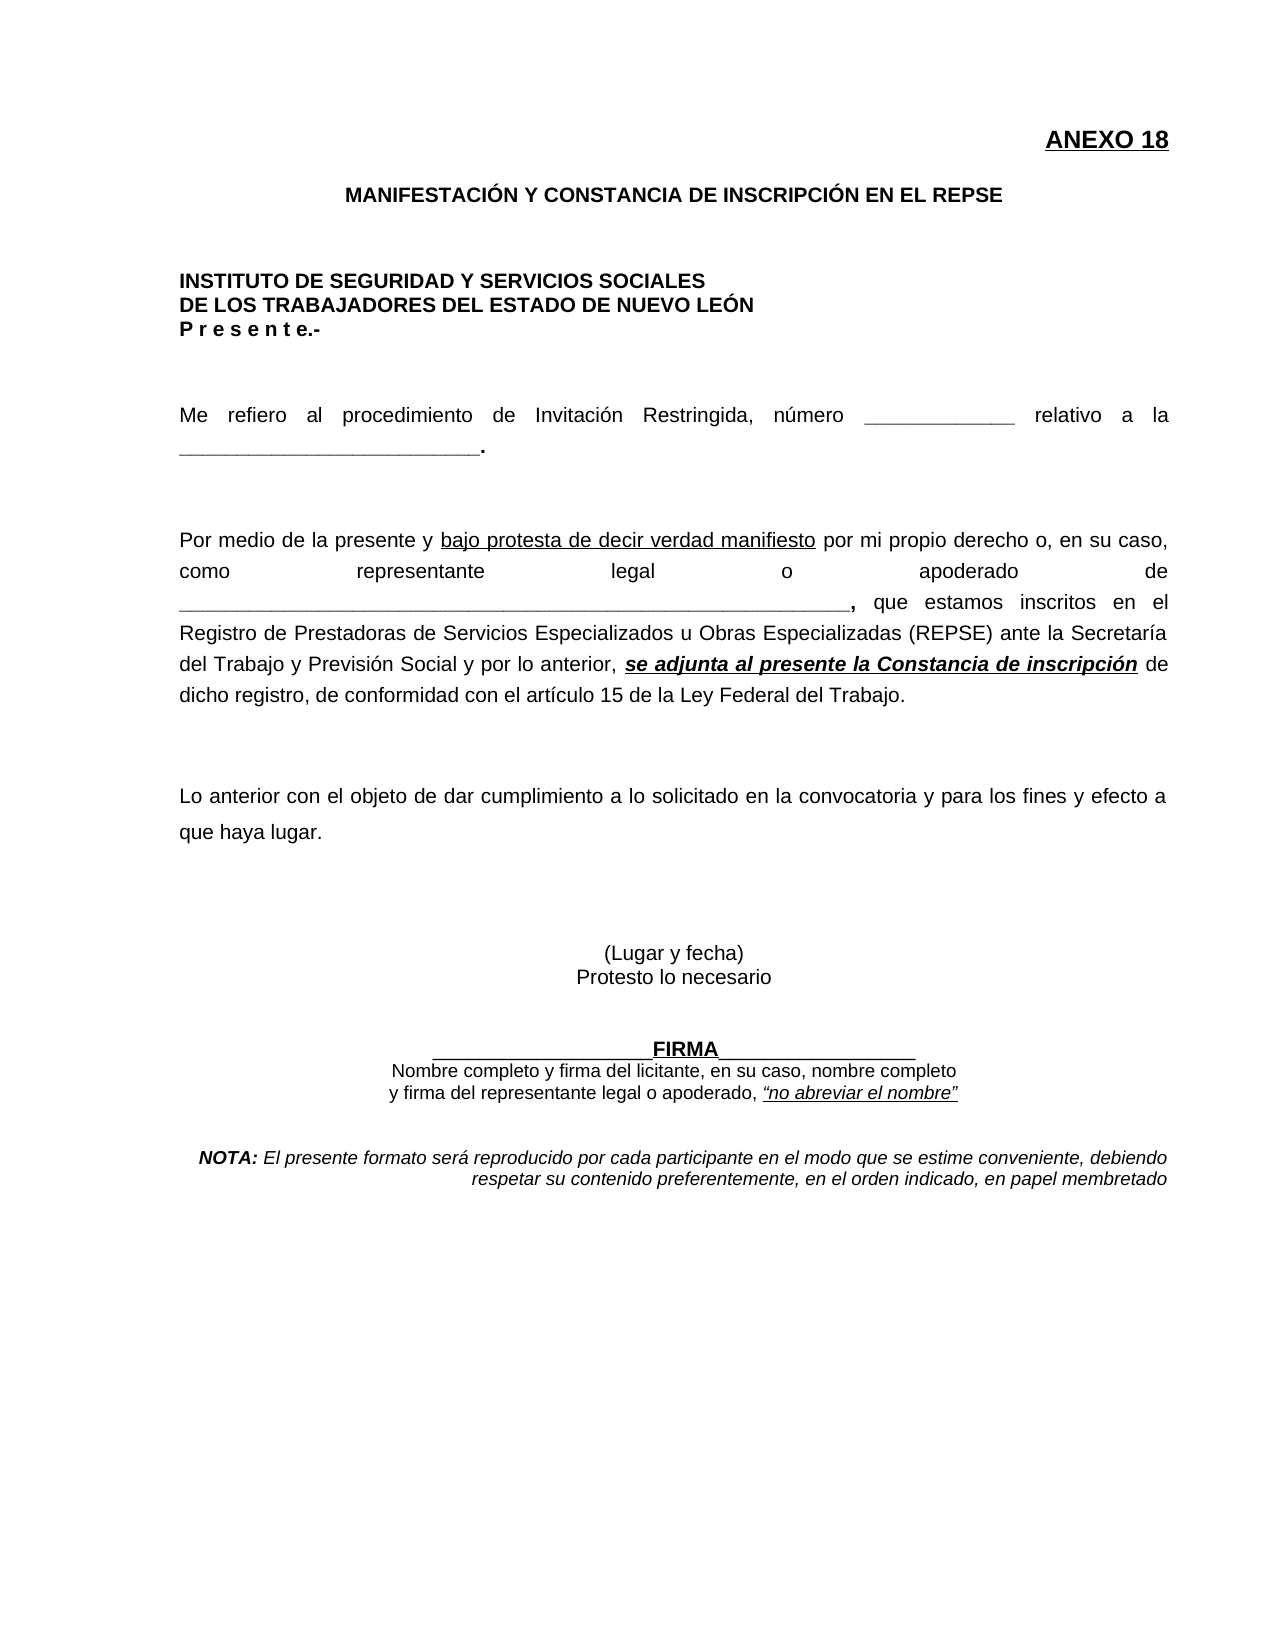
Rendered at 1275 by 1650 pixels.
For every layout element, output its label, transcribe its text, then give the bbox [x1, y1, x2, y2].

text Lo anterior con el objeto de dar cumplimiento a lo solicitado en la convocatoria y para los fines y efecto a que haya lugar. [179, 784, 1169, 844]
text INSTITUTO DE SEGURIDAD Y SERVICIOS SOCIALES [179, 269, 1169, 293]
text DE LOS TRABAJADORES DEL ESTADO DE NUEVO LEÓN [179, 293, 1169, 317]
text MANIFESTACIÓN Y CONSTANCIA DE INSCRIPCIÓN EN EL REPSE [179, 182, 1169, 206]
text ___________________FIRMA_________________ [179, 1036, 1169, 1060]
text Protesto lo necesario [179, 964, 1169, 988]
text Por medio de la presente y bajo protesta de decir verdad manifiesto por mi propio derecho o, en su caso, como representante legal o apoderado de __________________________________________________________, que estamos inscritos en el Registro de Prestadoras de Servicios Especializados u Obras Especializadas (REPSE) ante la Secretaría del Trabajo y Previsión Social y por lo anterior, se adjunta al presente la Constancia de inscripción de dicho registro, de conformidad con el artículo 15 de la Ley Federal del Trabajo. [179, 527, 1169, 707]
text P r e s e n t e.- [179, 317, 1169, 341]
text (Lugar y fecha) [179, 941, 1169, 964]
text NOTA: El presente formato será reproducido por cada participante en el modo que se estime conveniente, debiendo respetar su contenido preferentemente, en el orden indicado, en papel membretado [179, 1146, 1169, 1189]
text y firma del representante legal o apoderado, “no abreviar el nombre” [179, 1082, 1169, 1103]
text Me refiero al procedimiento de Invitación Restringida, número _____________ relativo a la __________________________. [179, 403, 1169, 458]
text ANEXO 18 [179, 125, 1169, 154]
text Nombre completo y firma del licitante, en su caso, nombre completo [179, 1060, 1169, 1082]
